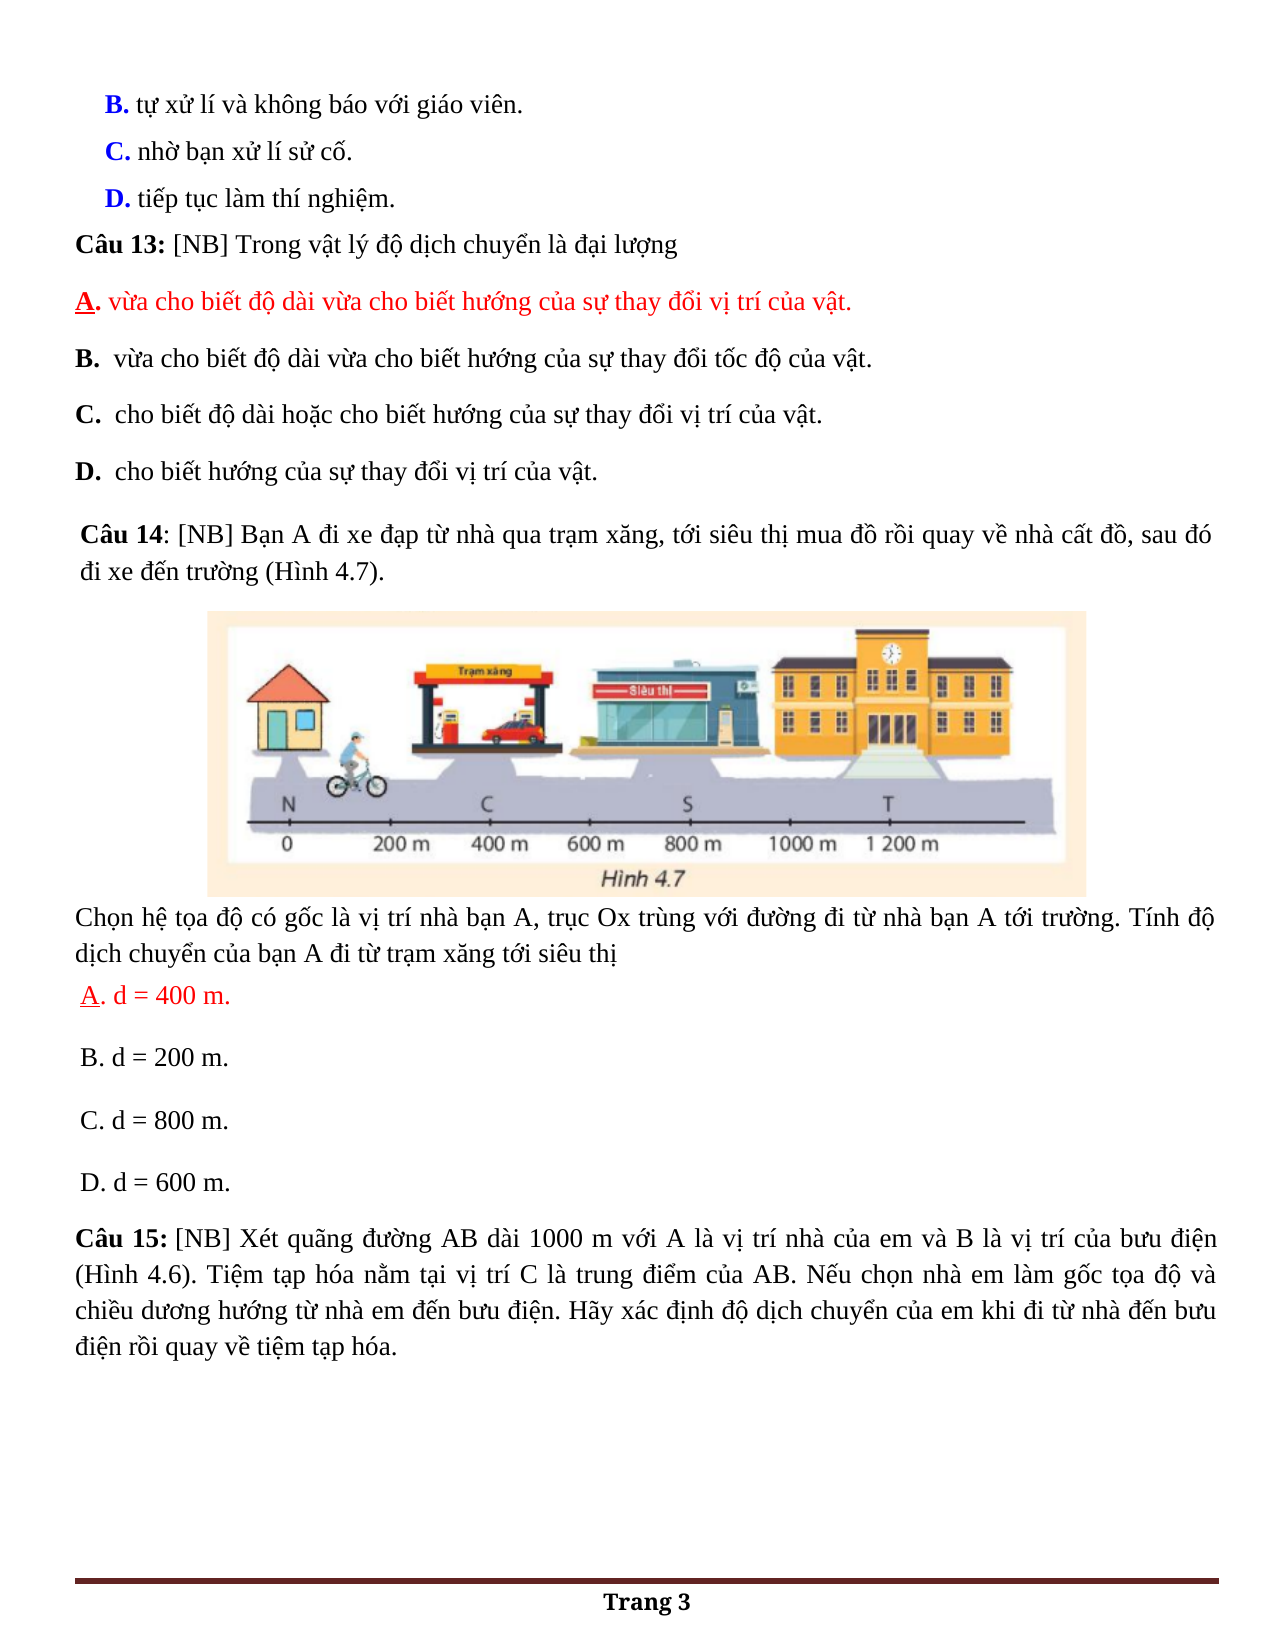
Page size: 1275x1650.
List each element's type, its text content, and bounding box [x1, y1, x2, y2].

text B. tự xử lí và không báo với giáo viên. [75, 89, 1219, 120]
text C. nhờ bạn xử lí sử cố. [75, 135, 1219, 166]
text D. cho biết hướng của sự thay đổi vị trí của vật. [75, 455, 1219, 486]
text A. vừa cho biết độ dài vừa cho biết hướng của sự thay đổi vị trí của vật. [75, 285, 1219, 316]
text Câu 15: [NB] Xét quãng đường AB dài 1000 m với A là vị trí nhà của em và B là vị trí của bưu điện (Hình 4.6). Tiệm tạp hóa nằm tại vị trí C là trung điểm của AB. Nếu chọn nhà em làm gốc tọa độ và chiều dương hướng từ nhà em đến bưu điện. Hãy xác định độ dịch chuyển của em khi đi từ nhà đến bưu điện rồi quay về tiệm tạp hóa. [75, 1222, 1219, 1361]
text A. d = 400 m. [80, 972, 1214, 1010]
text Câu 13: [NB] Trong vật lý độ dịch chuyển là đại lượng [75, 229, 1219, 260]
text C. d = 800 m. [80, 1097, 1214, 1135]
text C. cho biết độ dài hoặc cho biết hướng của sự thay đổi vị trí của vật. [75, 398, 1219, 429]
picture [207, 611, 1087, 897]
text B. vừa cho biết độ dài vừa cho biết hướng của sự thay đổi tốc độ của vật. [75, 342, 1219, 373]
text B. d = 200 m. [80, 1035, 1214, 1072]
text Chọn hệ tọa độ có gốc là vị trí nhà bạn A, trục Ox trùng với đường đi từ nhà bạn A tới trường. Tính độ dịch chuyển của bạn A đi từ trạm xăng tới siêu thị [75, 901, 1219, 968]
text D. tiếp tục làm thí nghiệm. [75, 182, 1219, 213]
text Câu 14: [NB] Bạn A đi xe đạp từ nhà qua trạm xăng, tới siêu thị mua đồ rồi quay về nhà cất đồ, sau đó đi xe đến trường (Hình 4.7). [80, 511, 1214, 586]
text D. d = 600 m. [80, 1160, 1214, 1197]
